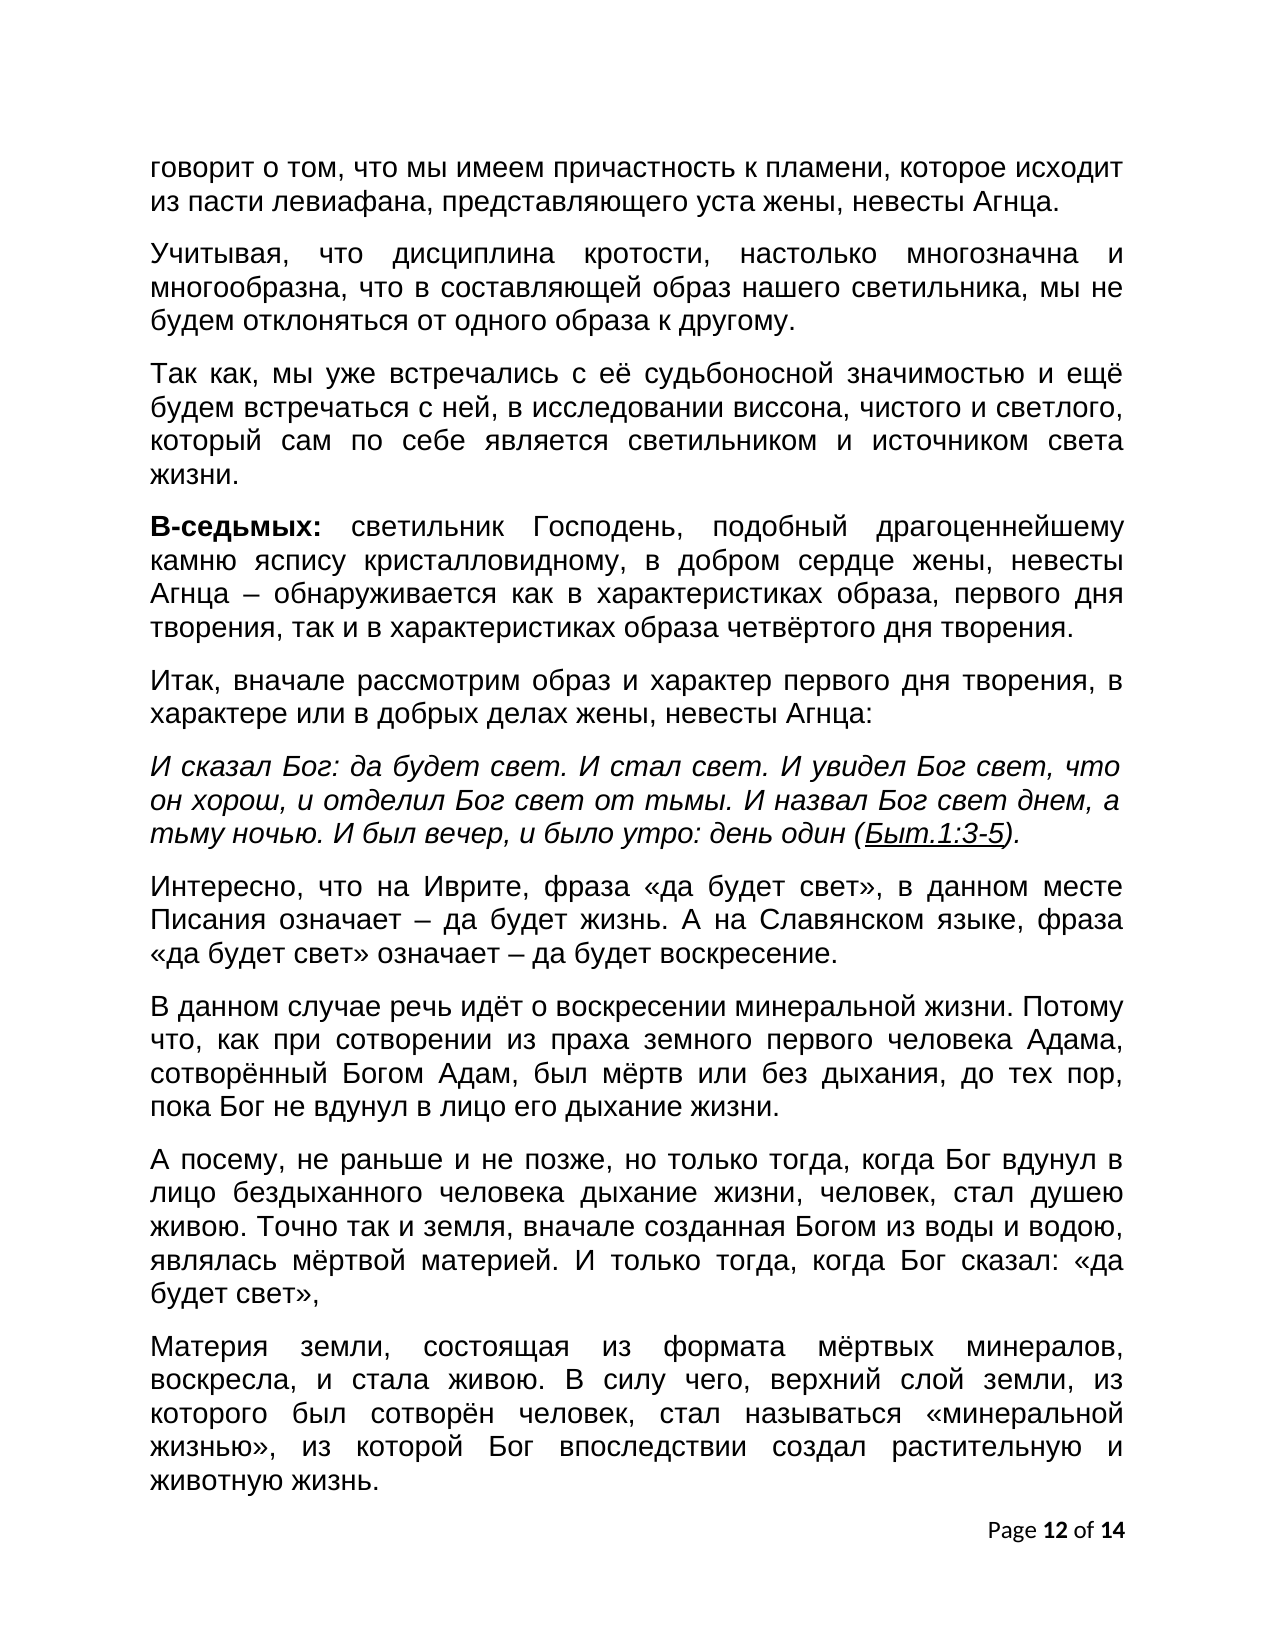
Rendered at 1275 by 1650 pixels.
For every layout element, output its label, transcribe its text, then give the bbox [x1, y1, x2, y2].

text Материя земли, состоящая из формата мёртвых минералов, воскресла, и стала живою. В силу чего, верхний слой земли, из которого был сотворён человек, стал называться «минеральной жизнью», из которой Бог впоследствии создал растительную и животную жизнь. [150, 1329, 1125, 1496]
text А посему, не раньше и не позже, но только тогда, когда Бог вдунул в лицо бездыханного человека дыхание жизни, человек, стал душею живою. Точно так и земля, вначале созданная Богом из воды и водою, являлась мёртвой материей. И только тогда, когда Бог сказал: «да будет свет», [150, 1142, 1125, 1309]
text Учитывая, что дисциплина кротости, настолько многозначна и многообразна, что в составляющей образ нашего светильника, мы не будем отклоняться от одного образа к другому. [150, 236, 1125, 337]
text Так как, мы уже встречались с её судьбоносной значимостью и ещё будем встречаться с ней, в исследовании виссона, чистого и светлого, который сам по себе является светильником и источником света жизни. [150, 356, 1125, 490]
text В данном случае речь идёт о воскресении минеральной жизни. Потому что, как при сотворении из праха земного первого человека Адама, сотворённый Богом Адам, был мёртв или без дыхания, до тех пор, пока Бог не вдунул в лицо его дыхание жизни. [150, 988, 1125, 1123]
text Итак, вначале рассмотрим образ и характер первого дня творения, в характере или в добрых делах жены, невесты Агнца: [150, 663, 1125, 730]
text И сказал Бог: да будет свет. И стал свет. И увидел Бог свет, что он хорош, и отделил Бог свет от тьмы. И назвал Бог свет днем, а тьму ночью. И был вечер, и было утро: день один (Быт.1:3-5). [150, 749, 1125, 849]
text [150, 150, 1125, 217]
text Интересно, что на Иврите, фраза «да будет свет», в данном месте Писания означает – да будет жизнь. А на Славянском языке, фраза «да будет свет» означает – да будет воскресение. [150, 869, 1125, 969]
text В-седьмых: светильник Господень, подобный драгоценнейшему камню яспису кристалловидному, в добром сердце жены, невесты Агнца – обнаруживается как в характеристиках образа, первого дня творения, так и в характеристиках образа четвёртого дня творения. [150, 509, 1125, 643]
